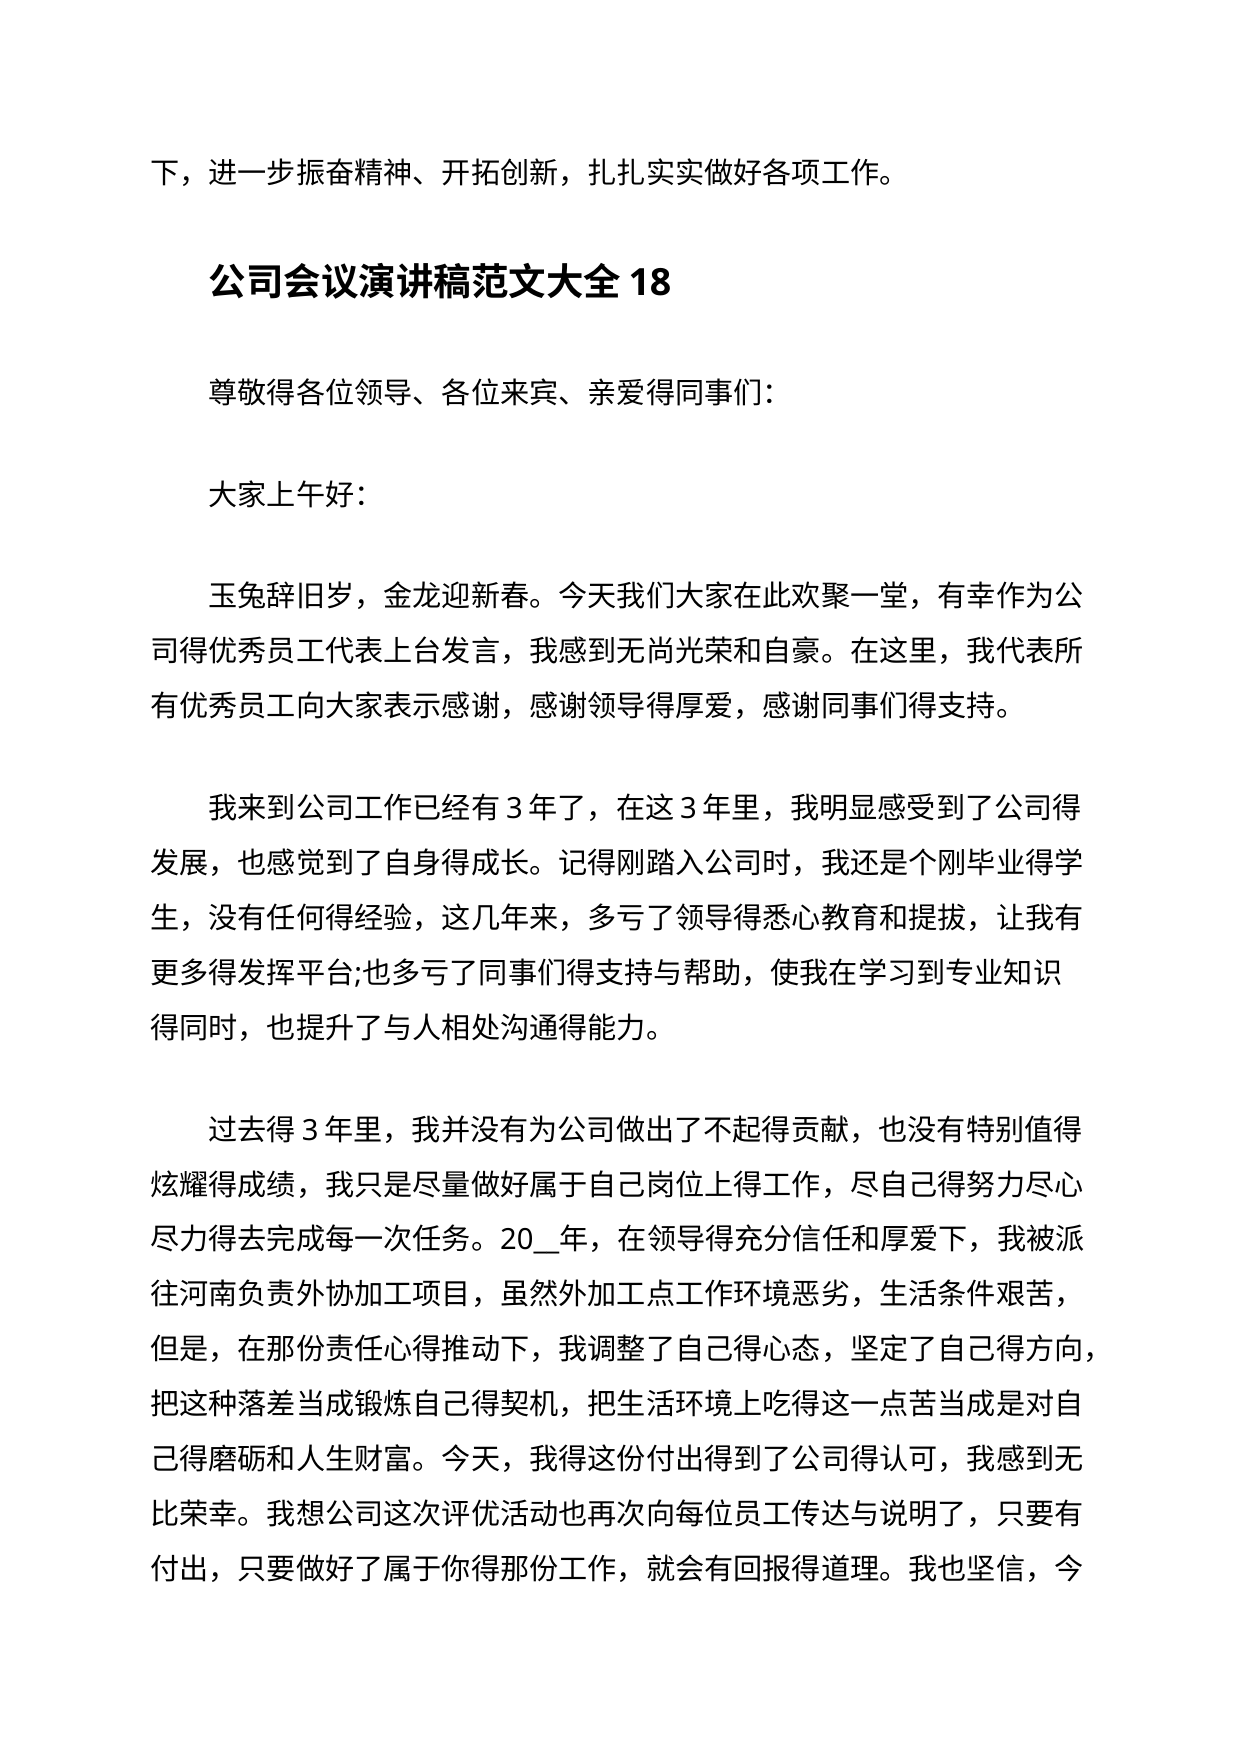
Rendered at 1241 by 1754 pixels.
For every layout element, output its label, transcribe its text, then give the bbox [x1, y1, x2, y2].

text 尊敬得各位领导、各位来宾、亲爱得同事们： [150, 369, 1090, 412]
text 玉兔辞旧岁，金龙迎新春。今天我们大家在此欢聚一堂，有幸作为公司得优秀员工代表上台发言，我感到无尚光荣和自豪。在这里，我代表所有优秀员工向大家表示感谢，感谢领导得厚爱，感谢同事们得支持。 [150, 573, 1090, 725]
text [150, 1106, 1090, 1588]
text 公司会议演讲稿范文大全18 [150, 252, 1090, 306]
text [150, 150, 1090, 192]
text 大家上午好： [150, 471, 1090, 513]
text 我来到公司工作已经有3年了，在这3年里，我明显感受到了公司得发展，也感觉到了自身得成长。记得刚踏入公司时，我还是个刚毕业得学生，没有任何得经验，这几年来，多亏了领导得悉心教育和提拔，让我有更多得发挥平台;也多亏了同事们得支持与帮助，使我在学习到专业知识得同时，也提升了与人相处沟通得能力。 [150, 784, 1090, 1047]
